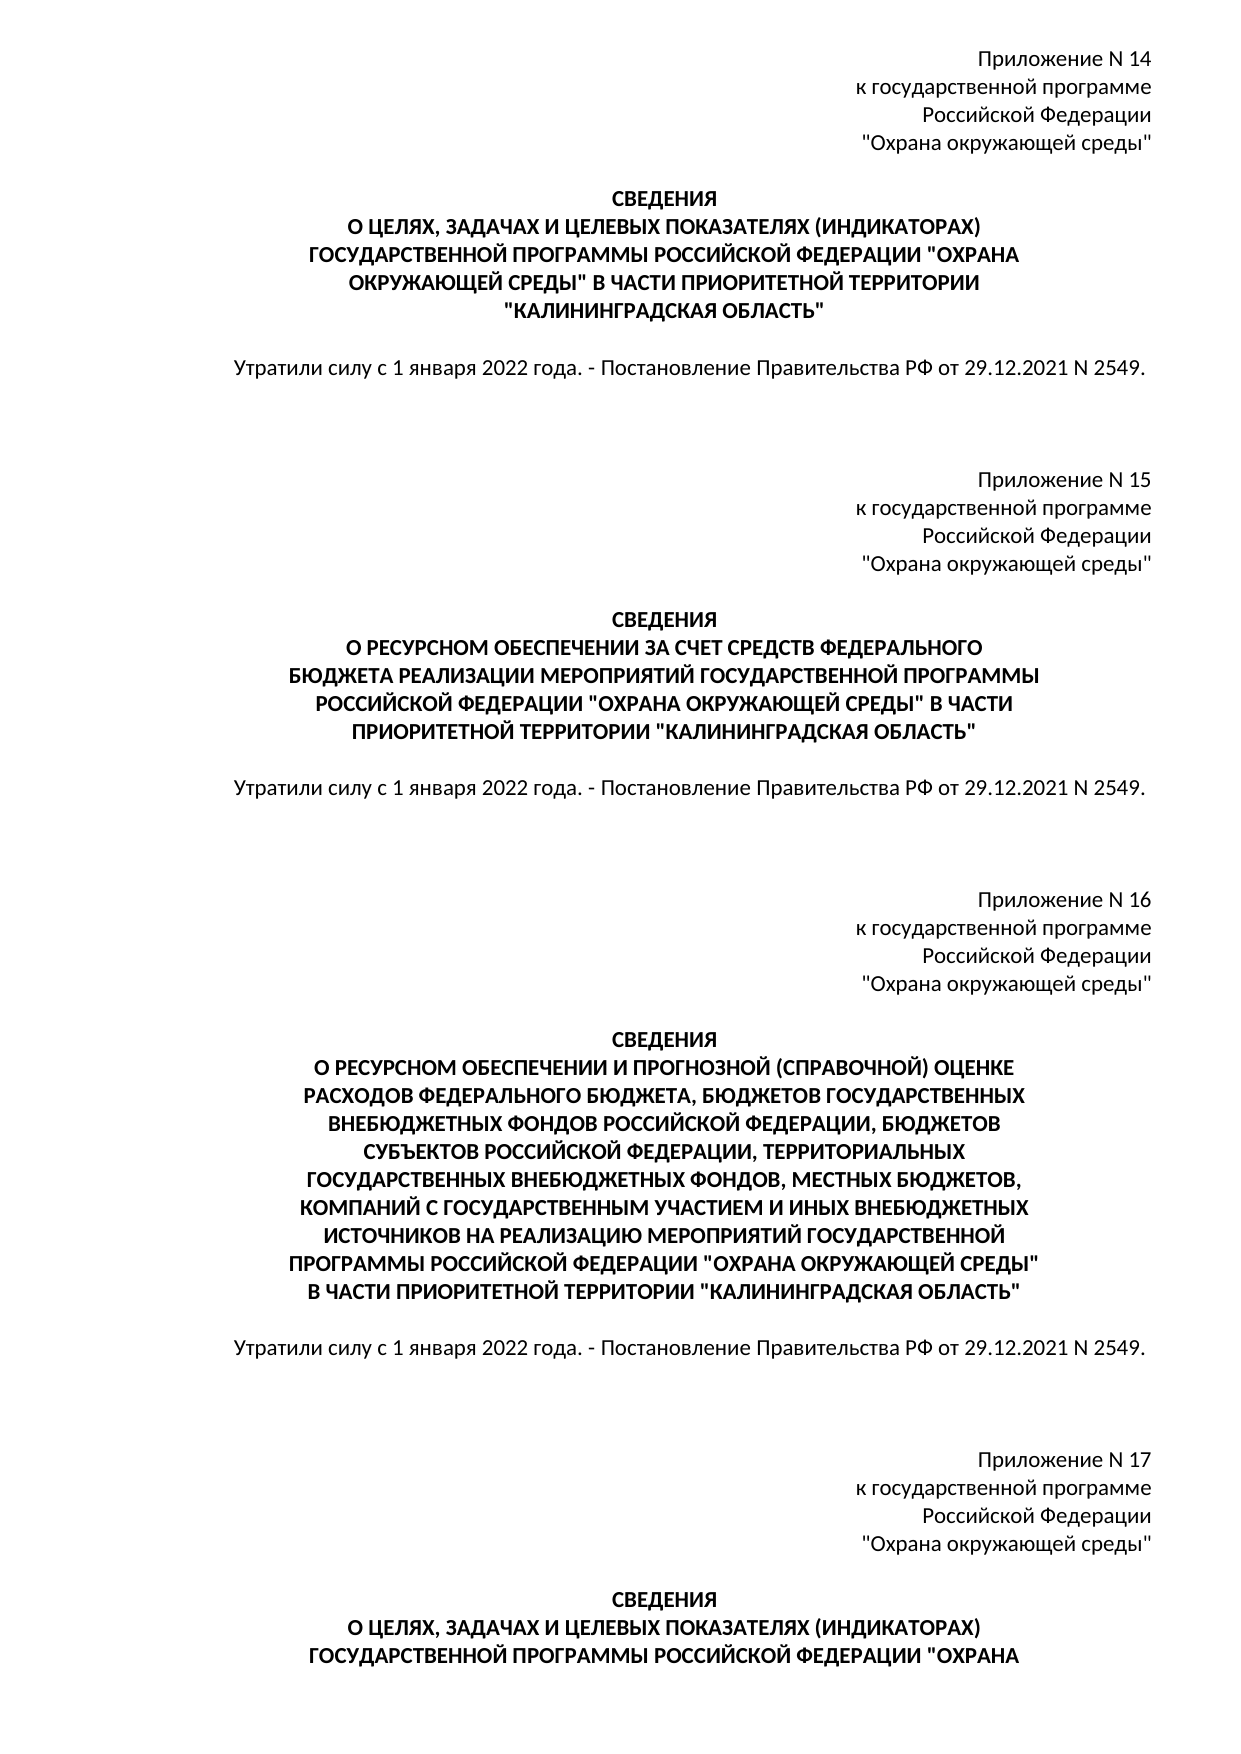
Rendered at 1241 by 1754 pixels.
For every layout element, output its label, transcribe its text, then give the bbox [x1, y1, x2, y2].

text Российской Федерации [177, 941, 1152, 969]
text Приложение N 14 [177, 44, 1152, 72]
text "Охрана окружающей среды" [177, 549, 1152, 577]
text Утратили силу с 1 января 2022 года. - Постановление Правительства РФ от 29.12.2021 N 2549. [177, 353, 1152, 381]
title СВЕДЕНИЯ [177, 605, 1152, 633]
title РАСХОДОВ ФЕДЕРАЛЬНОГО БЮДЖЕТА, БЮДЖЕТОВ ГОСУДАРСТВЕННЫХ [177, 1081, 1152, 1109]
text "Охрана окружающей среды" [177, 1529, 1152, 1557]
title О РЕСУРСНОМ ОБЕСПЕЧЕНИИ ЗА СЧЕТ СРЕДСТВ ФЕДЕРАЛЬНОГО [177, 633, 1152, 661]
title "КАЛИНИНГРАДСКАЯ ОБЛАСТЬ" [177, 297, 1152, 324]
text к государственной программе [177, 913, 1152, 941]
title ИСТОЧНИКОВ НА РЕАЛИЗАЦИЮ МЕРОПРИЯТИЙ ГОСУДАРСТВЕННОЙ [177, 1221, 1152, 1249]
title СВЕДЕНИЯ [177, 1586, 1152, 1613]
title СВЕДЕНИЯ [177, 1025, 1152, 1053]
title ГОСУДАРСТВЕННЫХ ВНЕБЮДЖЕТНЫХ ФОНДОВ, МЕСТНЫХ БЮДЖЕТОВ, [177, 1165, 1152, 1193]
text "Охрана окружающей среды" [177, 969, 1152, 997]
text Приложение N 17 [177, 1445, 1152, 1473]
title О ЦЕЛЯХ, ЗАДАЧАХ И ЦЕЛЕВЫХ ПОКАЗАТЕЛЯХ (ИНДИКАТОРАХ) [177, 1613, 1152, 1642]
text Российской Федерации [177, 521, 1152, 549]
text к государственной программе [177, 72, 1152, 100]
title ГОСУДАРСТВЕННОЙ ПРОГРАММЫ РОССИЙСКОЙ ФЕДЕРАЦИИ "ОХРАНА [177, 241, 1152, 268]
text Российской Федерации [177, 100, 1152, 128]
text "Охрана окружающей среды" [177, 128, 1152, 156]
title РОССИЙСКОЙ ФЕДЕРАЦИИ "ОХРАНА ОКРУЖАЮЩЕЙ СРЕДЫ" В ЧАСТИ [177, 689, 1152, 717]
text к государственной программе [177, 493, 1152, 521]
title БЮДЖЕТА РЕАЛИЗАЦИИ МЕРОПРИЯТИЙ ГОСУДАРСТВЕННОЙ ПРОГРАММЫ [177, 661, 1152, 689]
title О РЕСУРСНОМ ОБЕСПЕЧЕНИИ И ПРОГНОЗНОЙ (СПРАВОЧНОЙ) ОЦЕНКЕ [177, 1053, 1152, 1081]
text Утратили силу с 1 января 2022 года. - Постановление Правительства РФ от 29.12.2021 N 2549. [177, 773, 1152, 801]
text Российской Федерации [177, 1501, 1152, 1529]
title ПРИОРИТЕТНОЙ ТЕРРИТОРИИ "КАЛИНИНГРАДСКАЯ ОБЛАСТЬ" [177, 717, 1152, 745]
title ГОСУДАРСТВЕННОЙ ПРОГРАММЫ РОССИЙСКОЙ ФЕДЕРАЦИИ "ОХРАНА [177, 1642, 1152, 1669]
title ПРОГРАММЫ РОССИЙСКОЙ ФЕДЕРАЦИИ "ОХРАНА ОКРУЖАЮЩЕЙ СРЕДЫ" [177, 1249, 1152, 1277]
title ВНЕБЮДЖЕТНЫХ ФОНДОВ РОССИЙСКОЙ ФЕДЕРАЦИИ, БЮДЖЕТОВ [177, 1109, 1152, 1137]
text Приложение N 15 [177, 465, 1152, 493]
title В ЧАСТИ ПРИОРИТЕТНОЙ ТЕРРИТОРИИ "КАЛИНИНГРАДСКАЯ ОБЛАСТЬ" [177, 1277, 1152, 1305]
title КОМПАНИЙ С ГОСУДАРСТВЕННЫМ УЧАСТИЕМ И ИНЫХ ВНЕБЮДЖЕТНЫХ [177, 1193, 1152, 1221]
title СВЕДЕНИЯ [177, 184, 1152, 212]
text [177, 1333, 1152, 1361]
text Приложение N 16 [177, 885, 1152, 913]
title О ЦЕЛЯХ, ЗАДАЧАХ И ЦЕЛЕВЫХ ПОКАЗАТЕЛЯХ (ИНДИКАТОРАХ) [177, 212, 1152, 241]
title ОКРУЖАЮЩЕЙ СРЕДЫ" В ЧАСТИ ПРИОРИТЕТНОЙ ТЕРРИТОРИИ [177, 268, 1152, 297]
text к государственной программе [177, 1473, 1152, 1501]
title СУБЪЕКТОВ РОССИЙСКОЙ ФЕДЕРАЦИИ, ТЕРРИТОРИАЛЬНЫХ [177, 1137, 1152, 1165]
